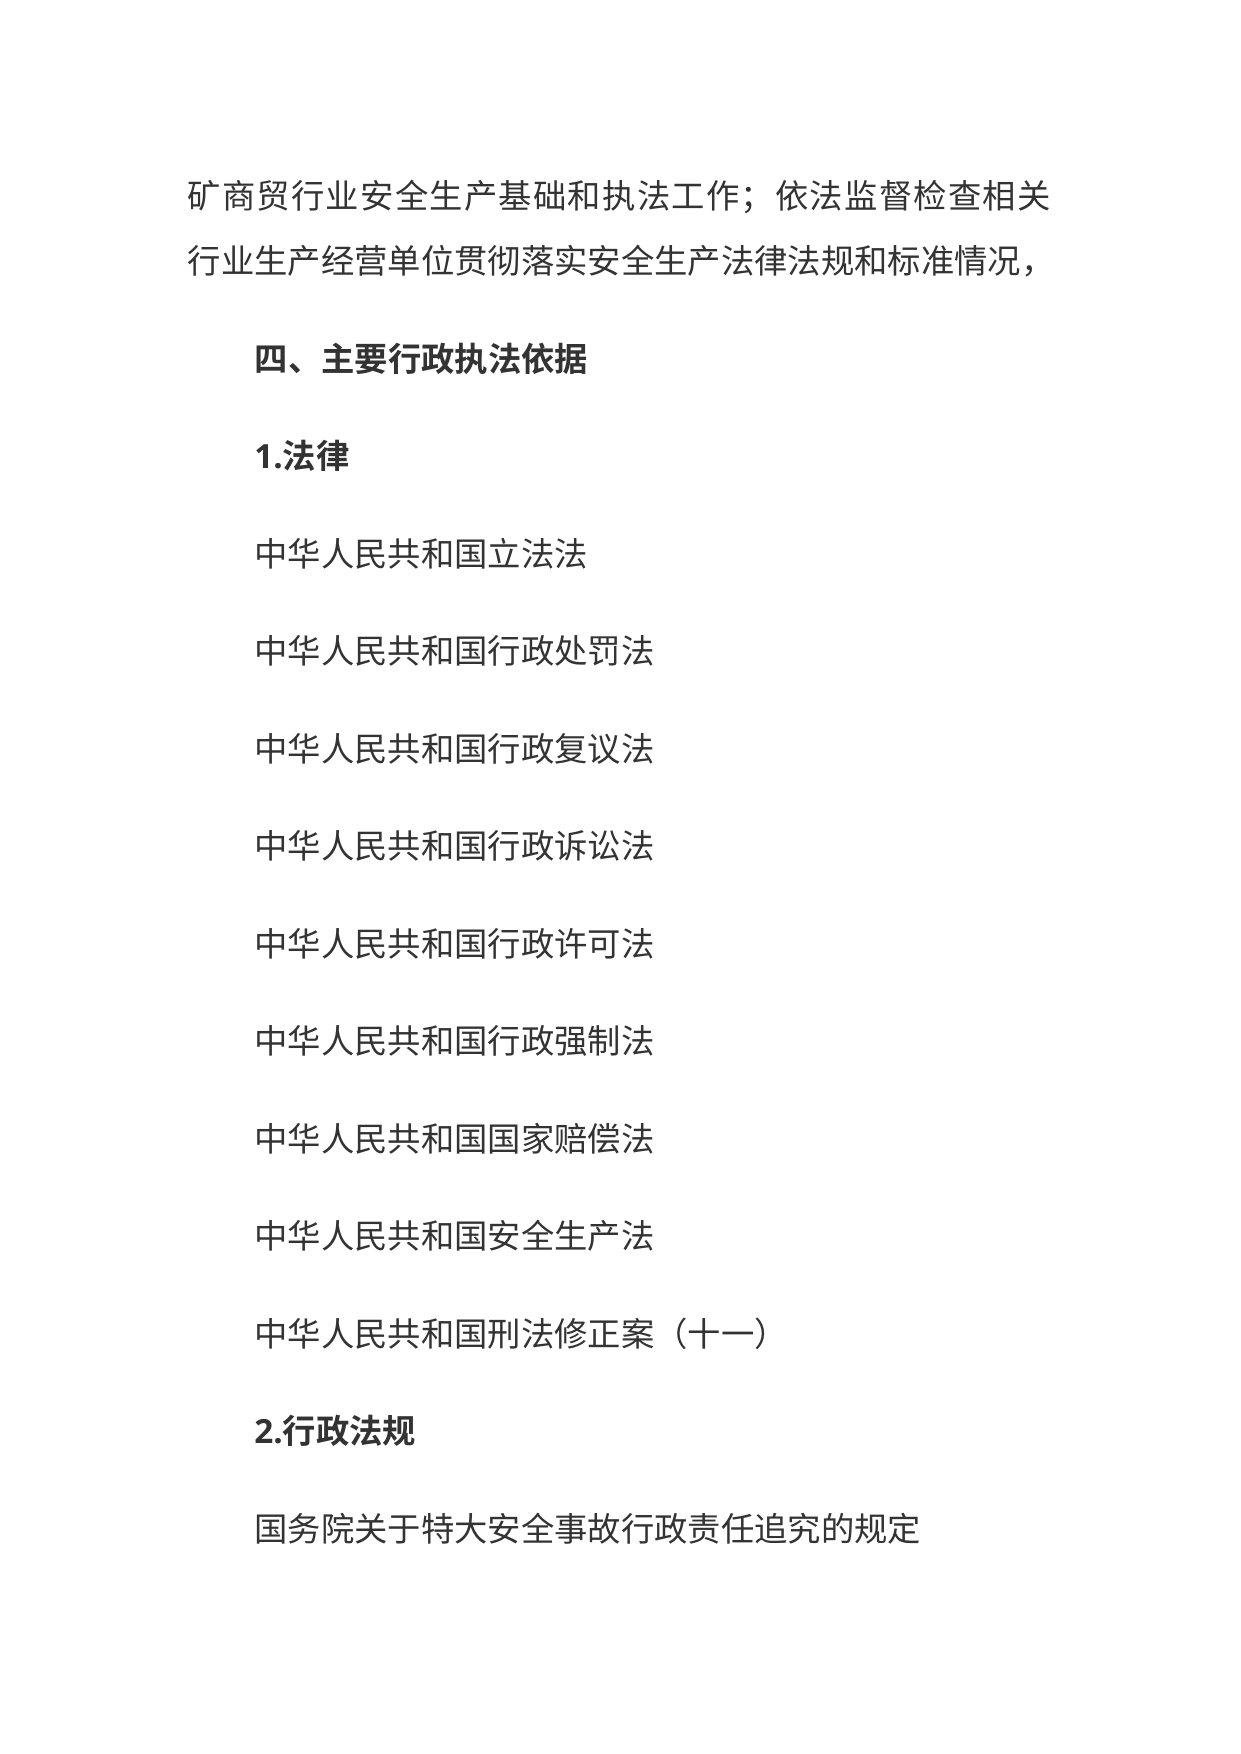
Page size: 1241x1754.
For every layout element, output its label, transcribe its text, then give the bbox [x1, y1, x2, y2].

text 中华人民共和国行政复议法 [187, 714, 1053, 779]
text 国务院关于特大安全事故行政责任追究的规定 [187, 1494, 1053, 1559]
text 2.行政法规 [187, 1397, 1053, 1462]
text 中华人民共和国行政许可法 [187, 909, 1053, 974]
text 中华人民共和国刑法修正案（十一） [187, 1299, 1053, 1364]
text 1.法律 [187, 422, 1053, 487]
text 中华人民共和国行政强制法 [187, 1007, 1053, 1072]
text 中华人民共和国安全生产法 [187, 1202, 1053, 1267]
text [187, 162, 1053, 292]
text 四、主要行政执法依据 [187, 324, 1053, 389]
text 中华人民共和国国家赔偿法 [187, 1104, 1053, 1169]
text 中华人民共和国立法法 [187, 519, 1053, 584]
text 中华人民共和国行政诉讼法 [187, 812, 1053, 877]
text 中华人民共和国行政处罚法 [187, 617, 1053, 682]
